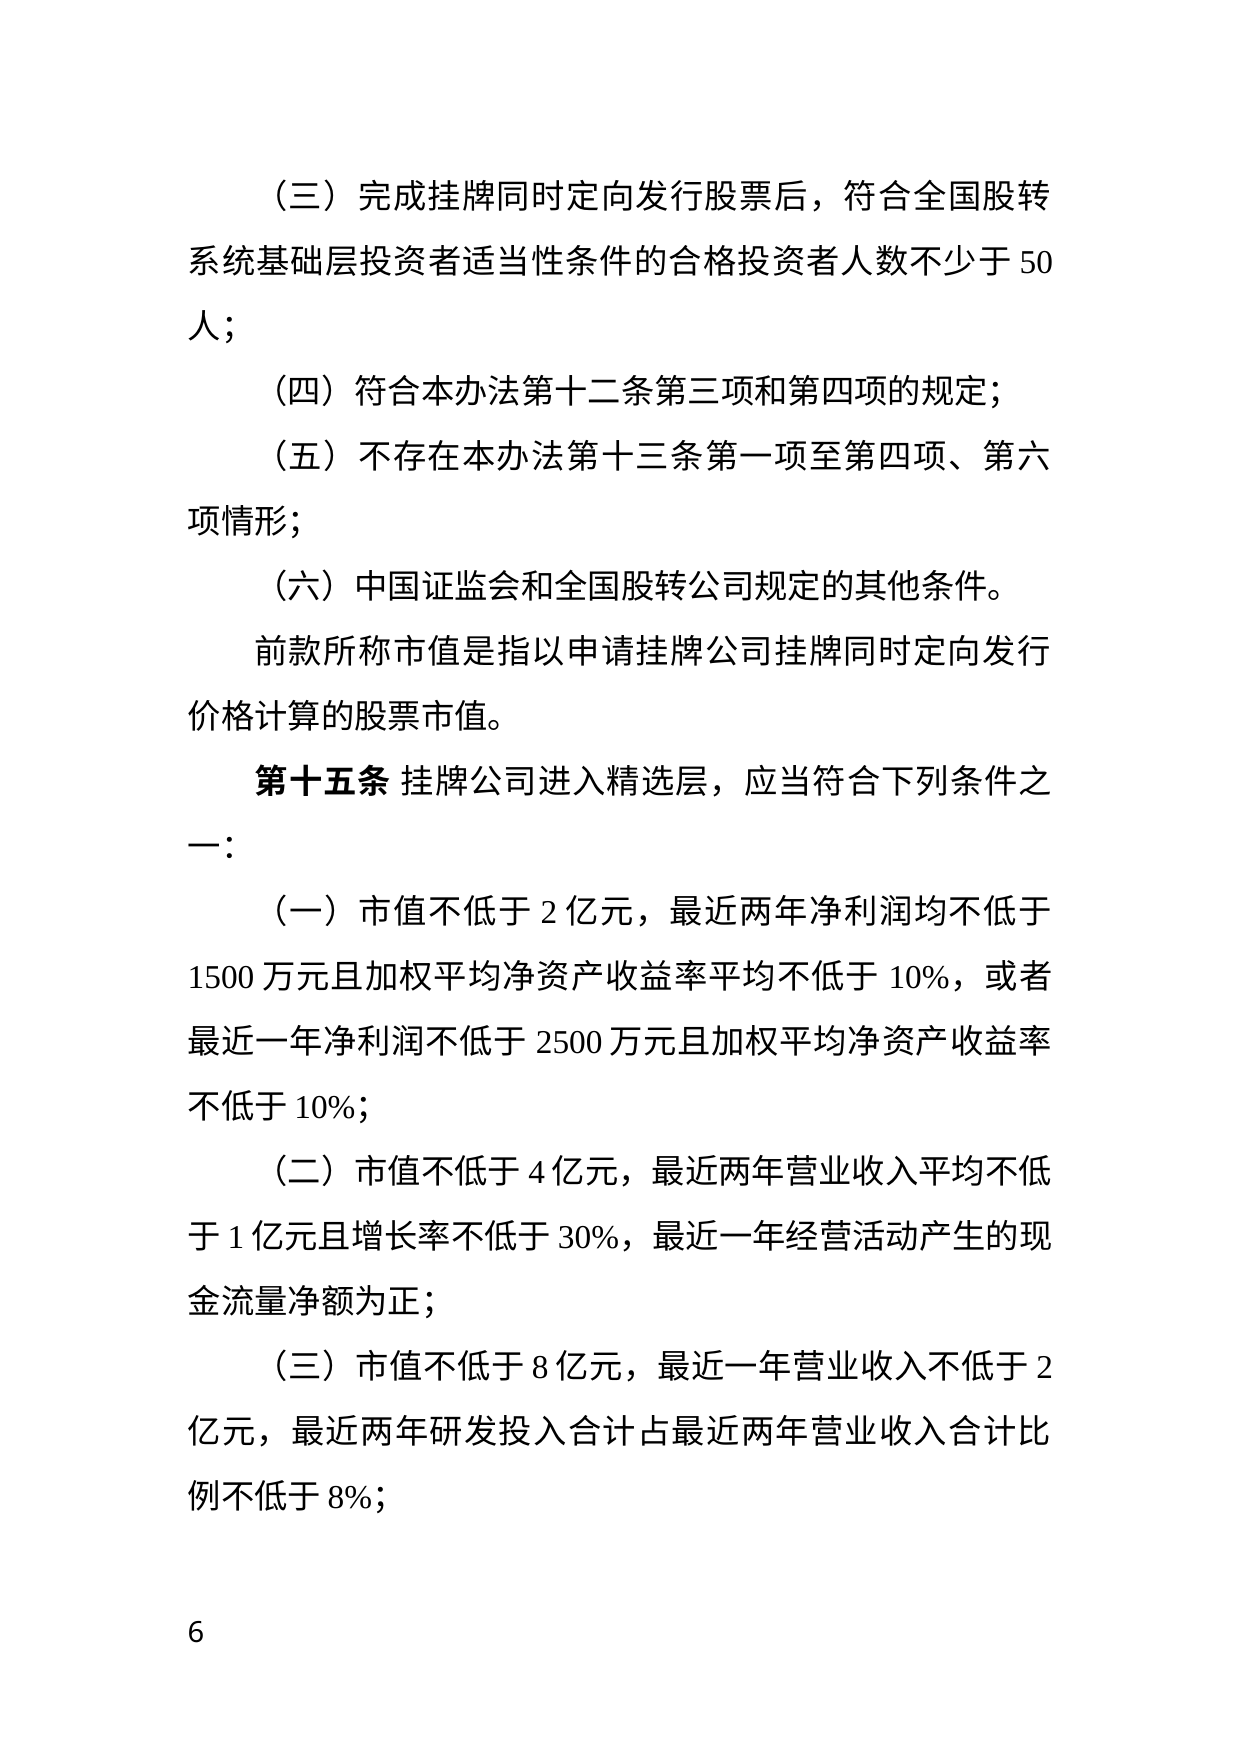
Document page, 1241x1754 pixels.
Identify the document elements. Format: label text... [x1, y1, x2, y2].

text （一）市值不低于2亿元，最近两年净利润均不低于1500万元且加权平均净资产收益率平均不低于10%，或者最近一年净利润不低于2500万元且加权平均净资产收益率不低于10%； [187, 877, 1053, 1137]
text （二）市值不低于4亿元，最近两年营业收入平均不低于1亿元且增长率不低于30%，最近一年经营活动产生的现金流量净额为正； [187, 1137, 1053, 1332]
text （五）不存在本办法第十三条第一项至第四项、第六项情形； [187, 422, 1053, 552]
text （六）中国证监会和全国股转公司规定的其他条件。 [187, 552, 1053, 617]
text （三）市值不低于8亿元，最近一年营业收入不低于2亿元，最近两年研发投入合计占最近两年营业收入合计比例不低于8%； [187, 1332, 1053, 1527]
text （四）符合本办法第十二条第三项和第四项的规定； [187, 357, 1053, 422]
text 前款所称市值是指以申请挂牌公司挂牌同时定向发行价格计算的股票市值。 [187, 617, 1053, 747]
text （三）完成挂牌同时定向发行股票后，符合全国股转系统基础层投资者适当性条件的合格投资者人数不少于50人； [187, 162, 1053, 357]
text 第十五条 挂牌公司进入精选层，应当符合下列条件之一： [187, 747, 1053, 877]
